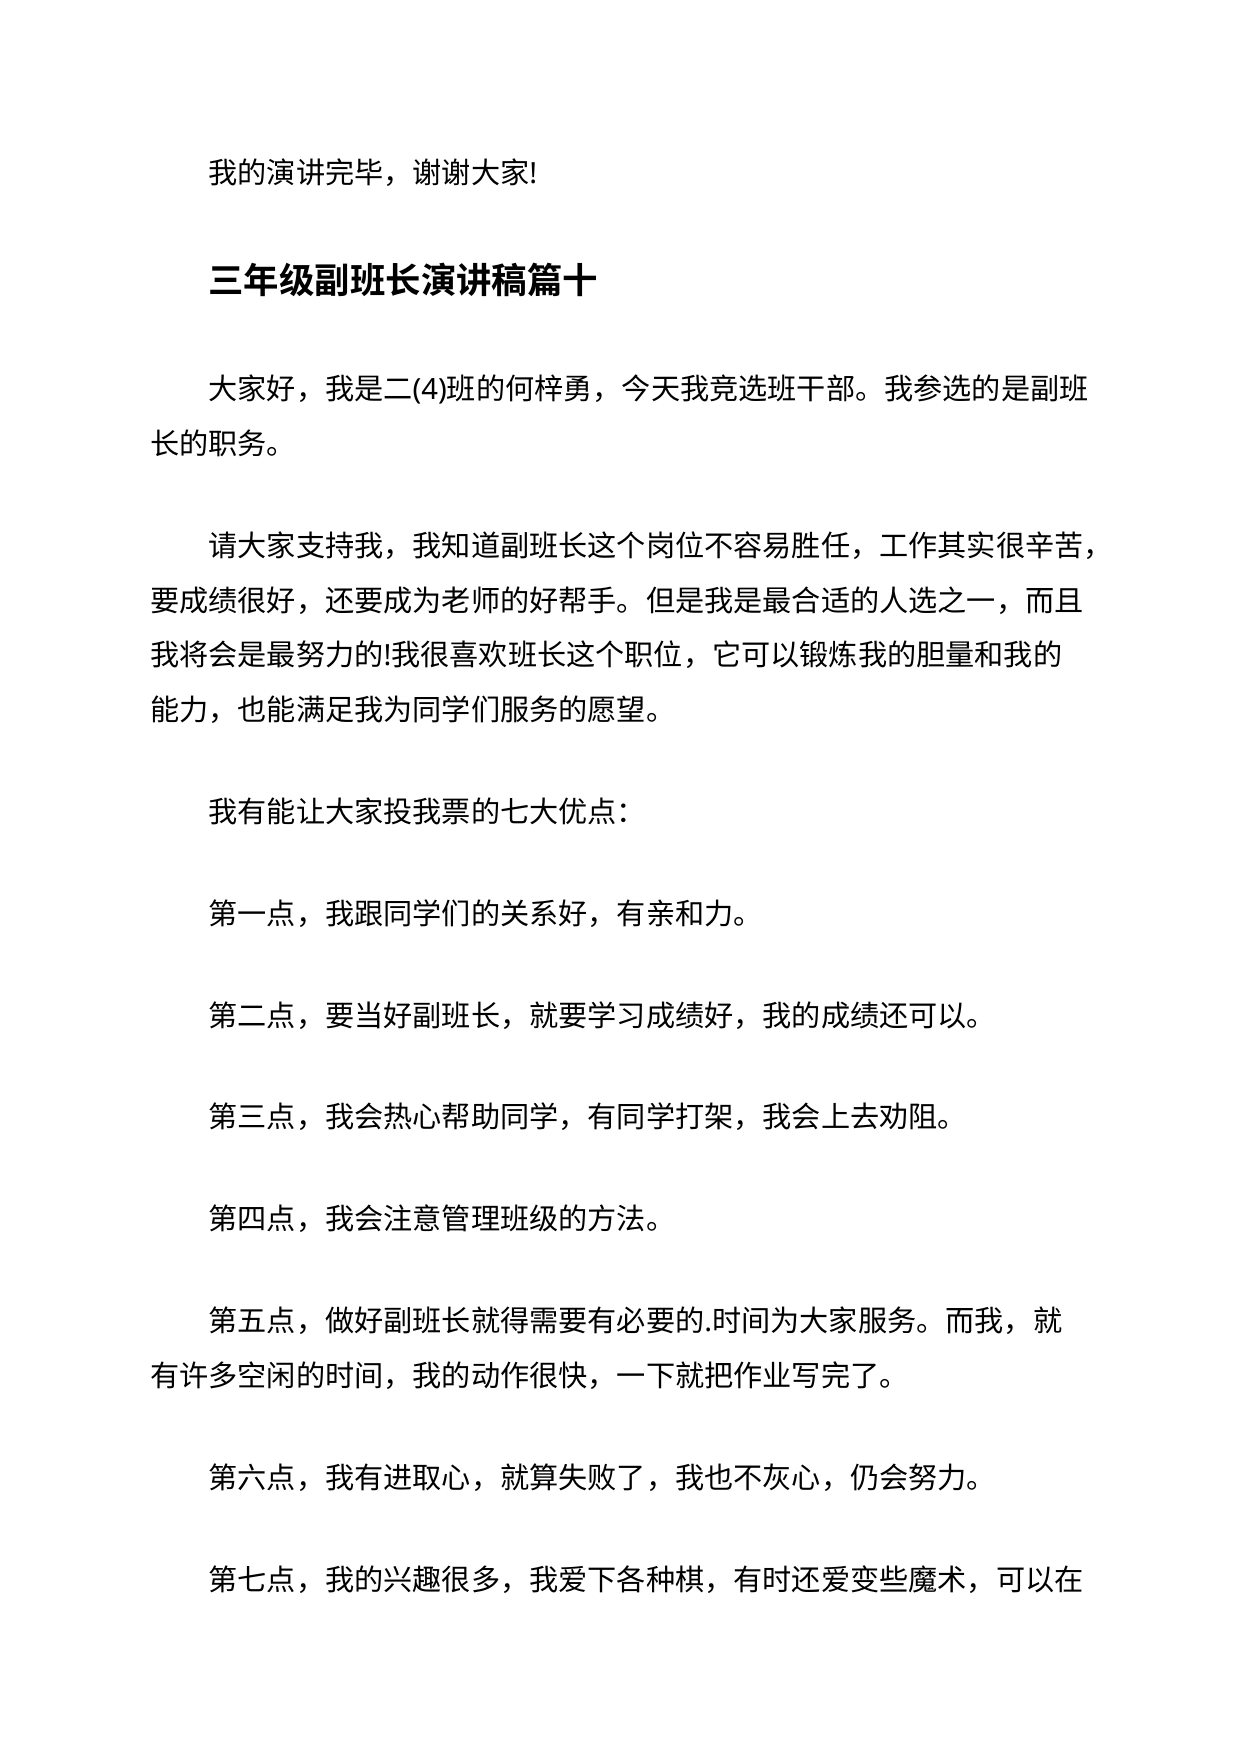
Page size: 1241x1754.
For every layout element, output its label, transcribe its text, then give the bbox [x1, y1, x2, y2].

text 三年级副班长演讲稿篇十 [150, 252, 1090, 303]
text 请大家支持我，我知道副班长这个岗位不容易胜任，工作其实很辛苦，要成绩很好，还要成为老师的好帮手。但是我是最合适的人选之一，而且我将会是最努力的!我很喜欢班长这个职位，它可以锻炼我的胆量和我的能力，也能满足我为同学们服务的愿望。 [150, 522, 1090, 729]
text 第四点，我会注意管理班级的方法。 [150, 1196, 1090, 1238]
text 第二点，要当好副班长，就要学习成绩好，我的成绩还可以。 [150, 992, 1090, 1034]
text 第五点，做好副班长就得需要有必要的.时间为大家服务。而我，就有许多空闲的时间，我的动作很快，一下就把作业写完了。 [150, 1298, 1090, 1395]
text 第三点，我会热心帮助同学，有同学打架，我会上去劝阻。 [150, 1094, 1090, 1136]
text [150, 1556, 1090, 1598]
text 我有能让大家投我票的七大优点： [150, 789, 1090, 831]
text 大家好，我是二(4)班的何梓勇，今天我竞选班干部。我参选的是副班长的职务。 [150, 365, 1090, 463]
text 第一点，我跟同学们的关系好，有亲和力。 [150, 891, 1090, 933]
text 我的演讲完毕，谢谢大家! [150, 150, 1090, 192]
text 第六点，我有进取心，就算失败了，我也不灰心，仍会努力。 [150, 1454, 1090, 1497]
